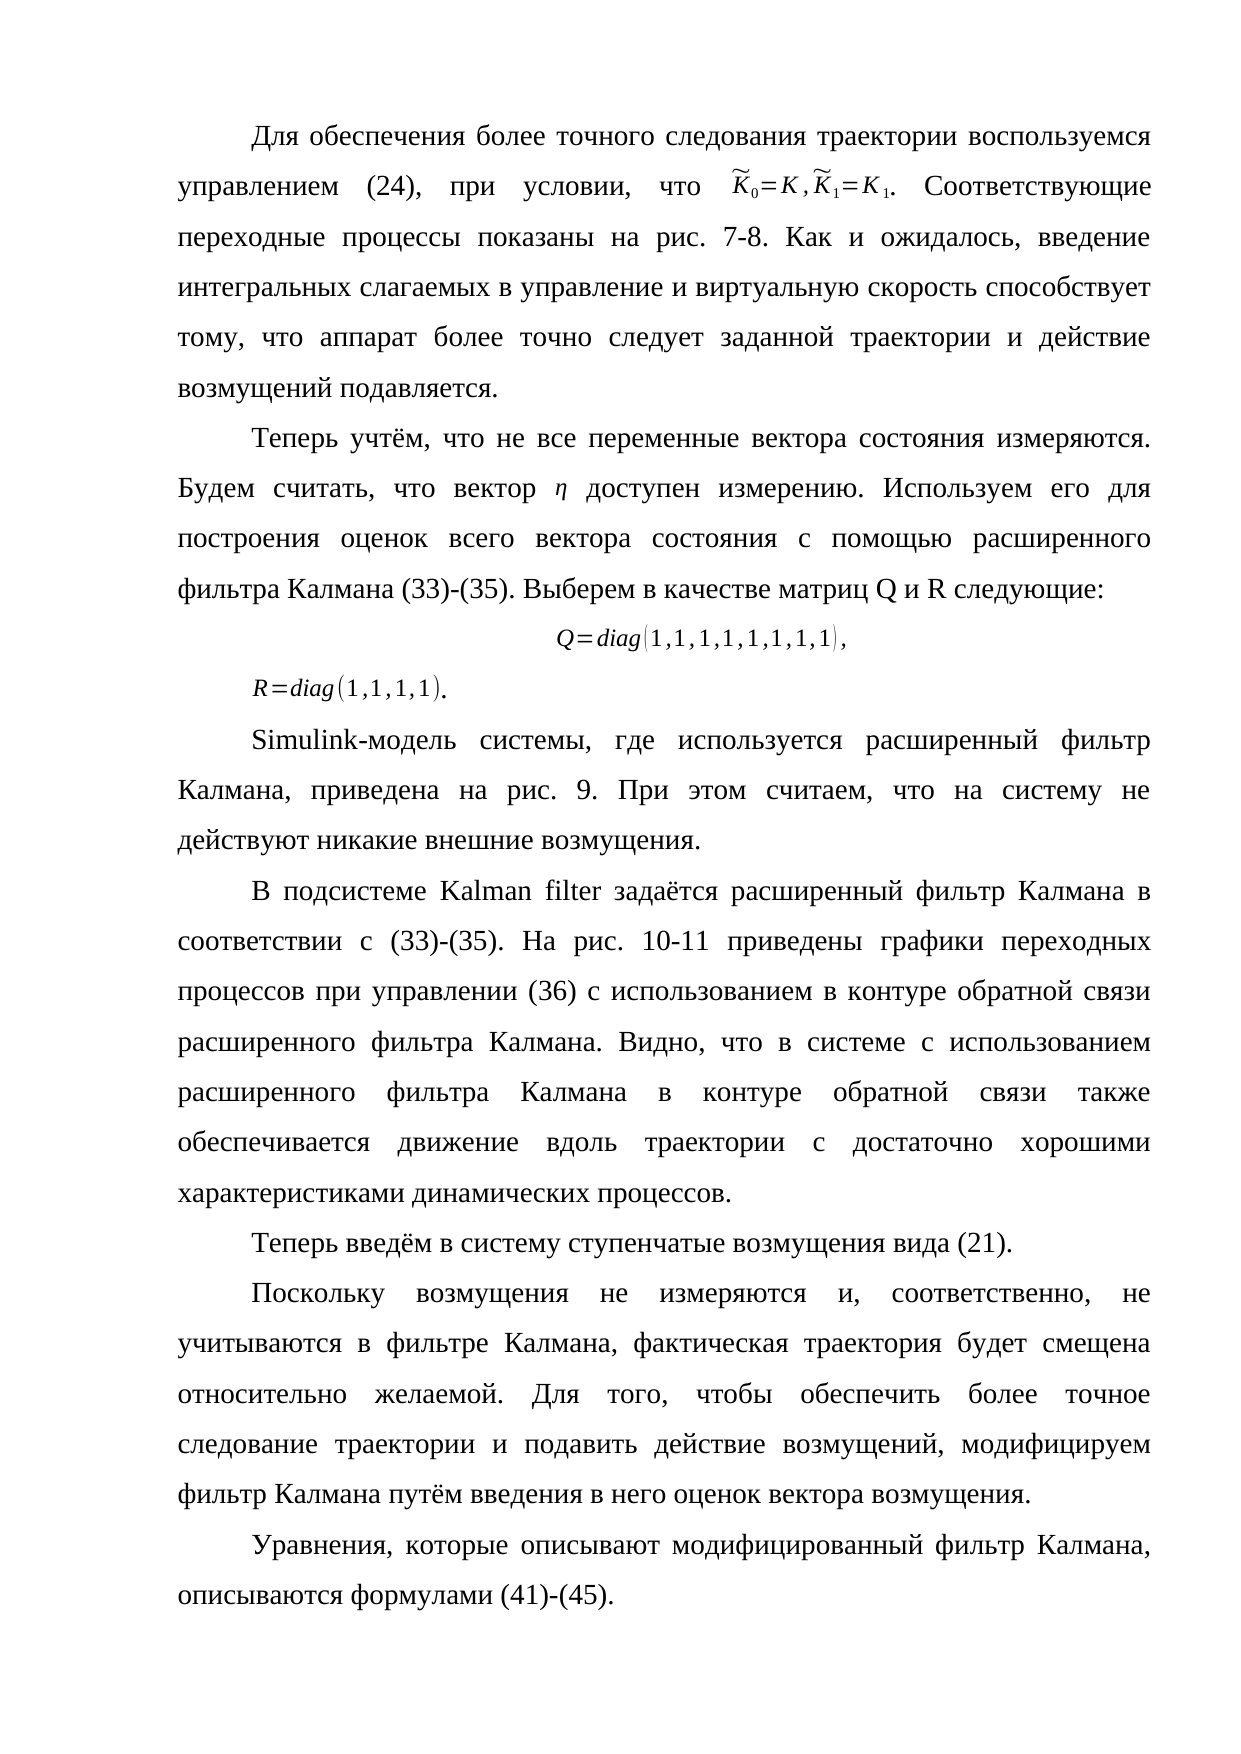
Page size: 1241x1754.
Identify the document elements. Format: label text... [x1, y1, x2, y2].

text Для обеспечения более точного следования траектории воспользуемся управлением (24), при условии, что . Соответствующие переходные процессы показаны на рис. 7-8. Как и ожидалось, введение интегральных слагаемых в управление и виртуальную скорость способствует тому, что аппарат более точно следует заданной траектории и действие возмущений подавляется. [177, 118, 1152, 403]
text Уравнения, которые описывают модифицированный фильтр Калмана, описываются формулами (41)-(45). [177, 1527, 1152, 1611]
text . [177, 672, 1152, 705]
text Теперь учтём, что не все переменные вектора состояния измеряются. Будем считать, что вектор доступен измерению. Используем его для построения оценок всего вектора состояния с помощью расширенного фильтра Калмана (33)-(35). Выберем в качестве матриц Q и R следующие: [177, 420, 1152, 604]
text В подсистеме Kalman filter задаётся расширенный фильтр Калмана в соответствии с (33)-(35). На рис. 10-11 приведены графики переходных процессов при управлении (36) с использованием в контуре обратной связи расширенного фильтра Калмана. Видно, что в системе с использованием расширенного фильтра Калмана в контуре обратной связи также обеспечивается движение вдоль траектории с достаточно хорошими характеристиками динамических процессов. [177, 873, 1152, 1208]
text Simulink-модель системы, где используется расширенный фильтр Калмана, приведена на рис. 9. При этом считаем, что на систему не действуют никакие внешние возмущения. [177, 722, 1152, 856]
text Теперь введём в систему ступенчатые возмущения вида (21). [177, 1225, 1152, 1258]
text Поскольку возмущения не измеряются и, соответственно, не учитываются в фильтре Калмана, фактическая траектория будет смещена относительно желаемой. Для того, чтобы обеспечить более точное следование траектории и подавить действие возмущений, модифицируем фильтр Калмана путём введения в него оценок вектора возмущения. [177, 1275, 1152, 1510]
